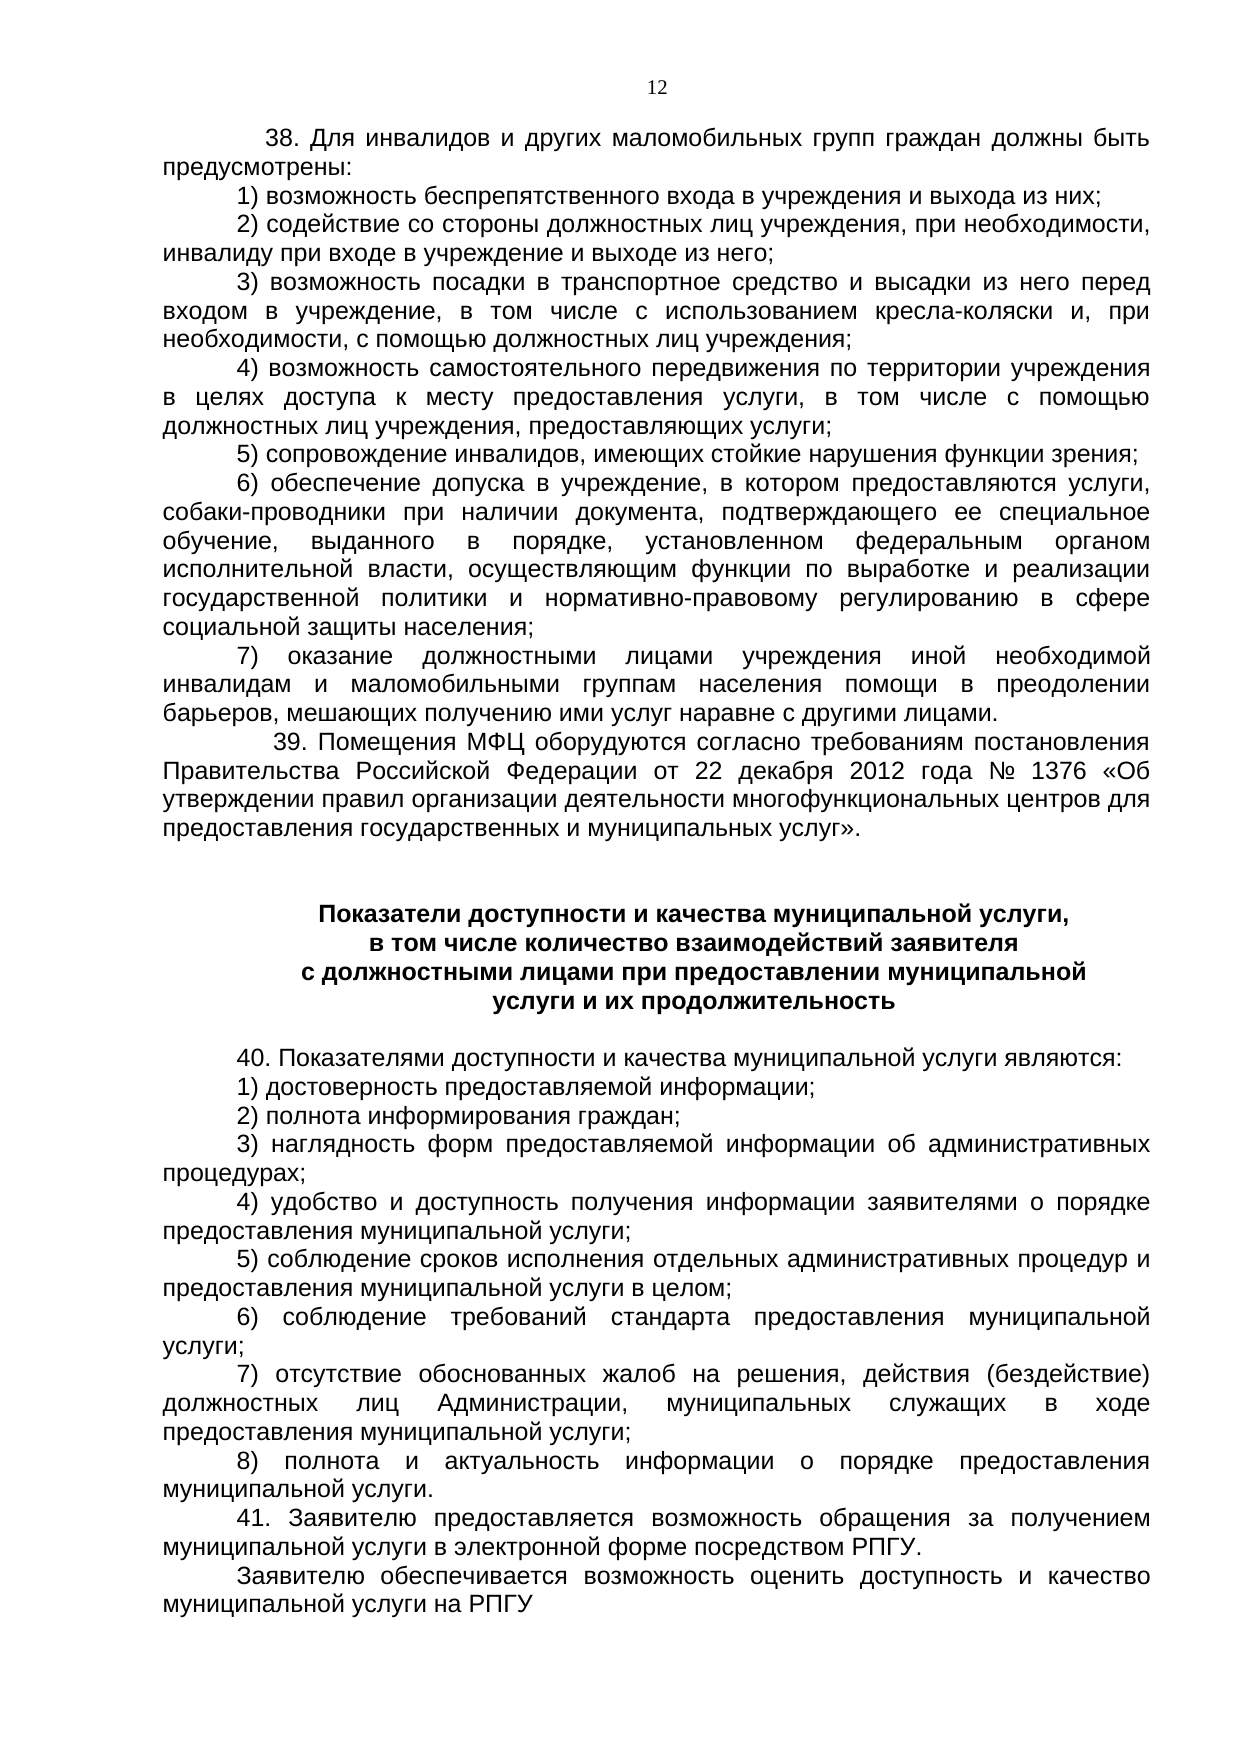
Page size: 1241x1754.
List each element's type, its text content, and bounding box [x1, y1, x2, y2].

text Заявителю обеспечивается возможность оценить доступность и качество муниципальной услуги на РПГУ [162, 1561, 1152, 1618]
text 6) соблюдение требований стандарта предоставления муниципальной услуги; [162, 1302, 1152, 1359]
text 3) наглядность форм предоставляемой информации об административных процедурах; [162, 1129, 1152, 1187]
text в том числе количество взаимодействий заявителя [162, 928, 1152, 957]
text 5) сопровождение инвалидов, имеющих стойкие нарушения функции зрения; [162, 439, 1152, 468]
text 8) полнота и актуальность информации о порядке предоставления муниципальной услуги. [162, 1446, 1152, 1503]
text 5) соблюдение сроков исполнения отдельных административных процедур и предоставления муниципальной услуги в целом; [162, 1244, 1152, 1302]
text Показатели доступности и качества муниципальной услуги, [162, 899, 1152, 928]
text 39. Помещения МФЦ оборудуются согласно требованиям постановления Правительства Российской Федерации от 22 декабря 2012 года № 1376 «Об утверждении правил организации деятельности многофункциональных центров для предоставления государственных и муниципальных услуг». [162, 727, 1152, 842]
text 41. Заявителю предоставляется возможность обращения за получением муниципальной услуги в электронной форме посредством РПГУ. [162, 1503, 1152, 1561]
text 38. Для инвалидов и других маломобильных групп граждан должны быть предусмотрены: [162, 123, 1152, 181]
text 7) отсутствие обоснованных жалоб на решения, действия (бездействие) должностных лиц Администрации, муниципальных служащих в ходе предоставления муниципальной услуги; [162, 1359, 1152, 1446]
text 2) полнота информирования граждан; [162, 1101, 1152, 1129]
text 4) удобство и доступность получения информации заявителями о порядке предоставления муниципальной услуги; [162, 1187, 1152, 1244]
text 1) достоверность предоставляемой информации; [162, 1072, 1152, 1101]
text 40. Показателями доступности и качества муниципальной услуги являются: [162, 1043, 1152, 1072]
text 6) обеспечение допуска в учреждение, в котором предоставляются услуги, собаки-проводники при наличии документа, подтверждающего ее специальное обучение, выданного в порядке, установленном федеральным органом исполнительной власти, осуществляющим функции по выработке и реализации государственной политики и нормативно-правовому регулированию в сфере социальной защиты населения; [162, 468, 1152, 641]
text 7) оказание должностными лицами учреждения иной необходимой инвалидам и маломобильными группам населения помощи в преодолении барьеров, мешающих получению ими услуг наравне с другими лицами. [162, 641, 1152, 727]
text с должностными лицами при предоставлении муниципальной [162, 957, 1152, 986]
text 3) возможность посадки в транспортное средство и высадки из него перед входом в учреждение, в том числе с использованием кресла-коляски и, при необходимости, с помощью должностных лиц учреждения; [162, 267, 1152, 353]
text 1) возможность беспрепятственного входа в учреждения и выхода из них; [162, 181, 1152, 209]
text услуги и их продолжительность [162, 986, 1152, 1014]
text 2) содействие со стороны должностных лиц учреждения, при необходимости, инвалиду при входе в учреждение и выходе из него; [162, 209, 1152, 267]
text 4) возможность самостоятельного передвижения по территории учреждения в целях доступа к месту предоставления услуги, в том числе с помощью должностных лиц учреждения, предоставляющих услуги; [162, 353, 1152, 439]
